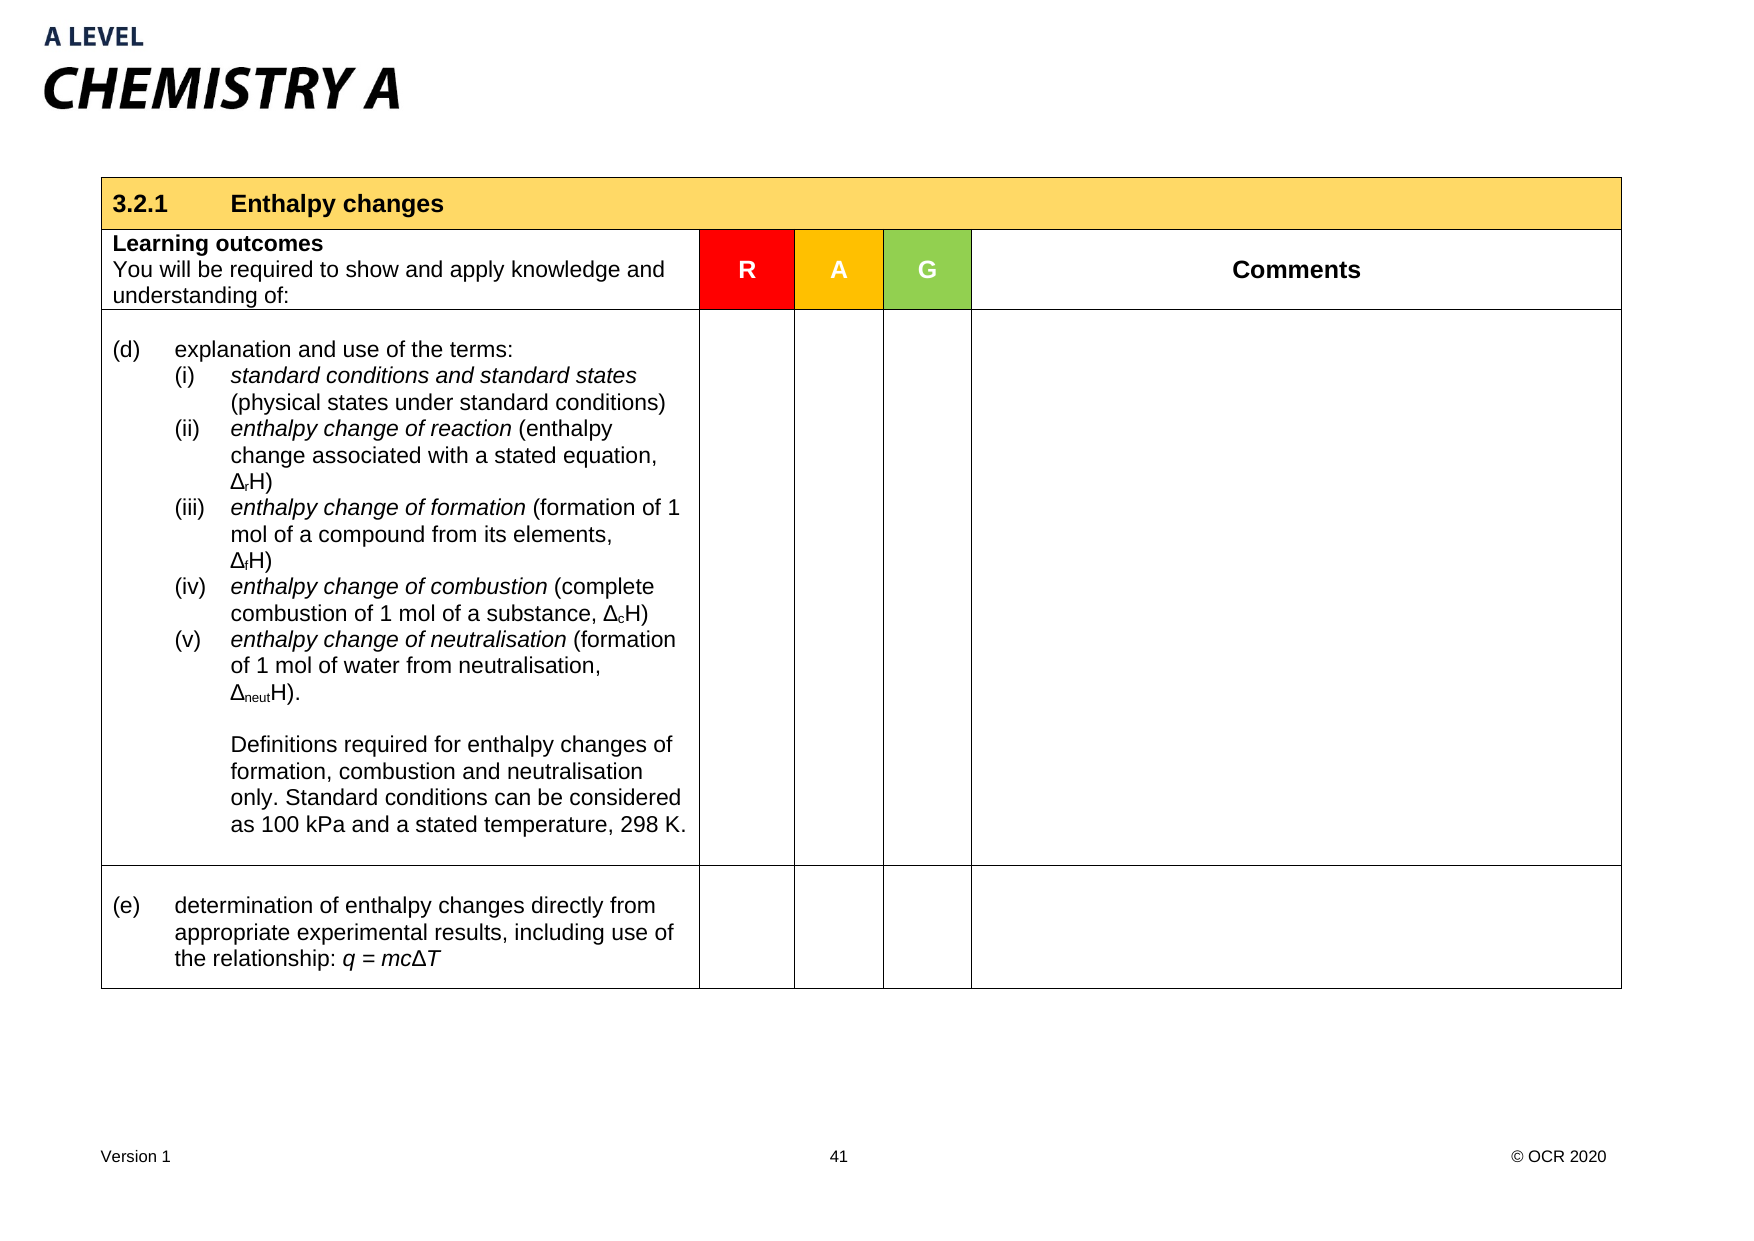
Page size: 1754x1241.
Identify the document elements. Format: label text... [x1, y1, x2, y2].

table_cell [700, 866, 794, 987]
table_cell [795, 866, 883, 987]
table_cell [700, 310, 794, 865]
table_cell G [884, 230, 971, 309]
table_cell Learning outcomes You will be required to show and apply knowledge and understanding of: [102, 230, 699, 309]
table_header 3.2.1 Enthalpy changes [102, 178, 1621, 229]
table_cell [795, 310, 883, 865]
table_cell Comments [972, 230, 1621, 309]
table_cell [972, 866, 1621, 987]
table_cell (e) determination of enthalpy changes directly from appropriate experimental results, including use of the relationship: q = mc∆T [102, 866, 699, 987]
table_cell [972, 310, 1621, 865]
table_cell R [700, 230, 794, 309]
table_cell (d) explanation and use of the terms: (i) standard conditions and standard states (physical states under standard conditions) (ii) enthalpy change of reaction (enthalpy change associated with a stated equation, ∆rH) (iii) enthalpy change of formation (formation of 1 mol of a compound from its elements, ∆fH) (iv) enthalpy change of combustion (complete combustion of 1 mol of a substance, ∆cH) (v) enthalpy change of neutralisation (formation of 1 mol of water from neutralisation, ∆neutH). Definitions required for enthalpy changes of formation, combustion and neutralisation only. Standard conditions can be considered as 100 kPa and a stated temperature, 298 K. [102, 310, 699, 865]
picture [0, 0, 1754, 176]
table_cell [884, 310, 971, 865]
table_cell A [795, 230, 883, 309]
table_cell [884, 866, 971, 987]
